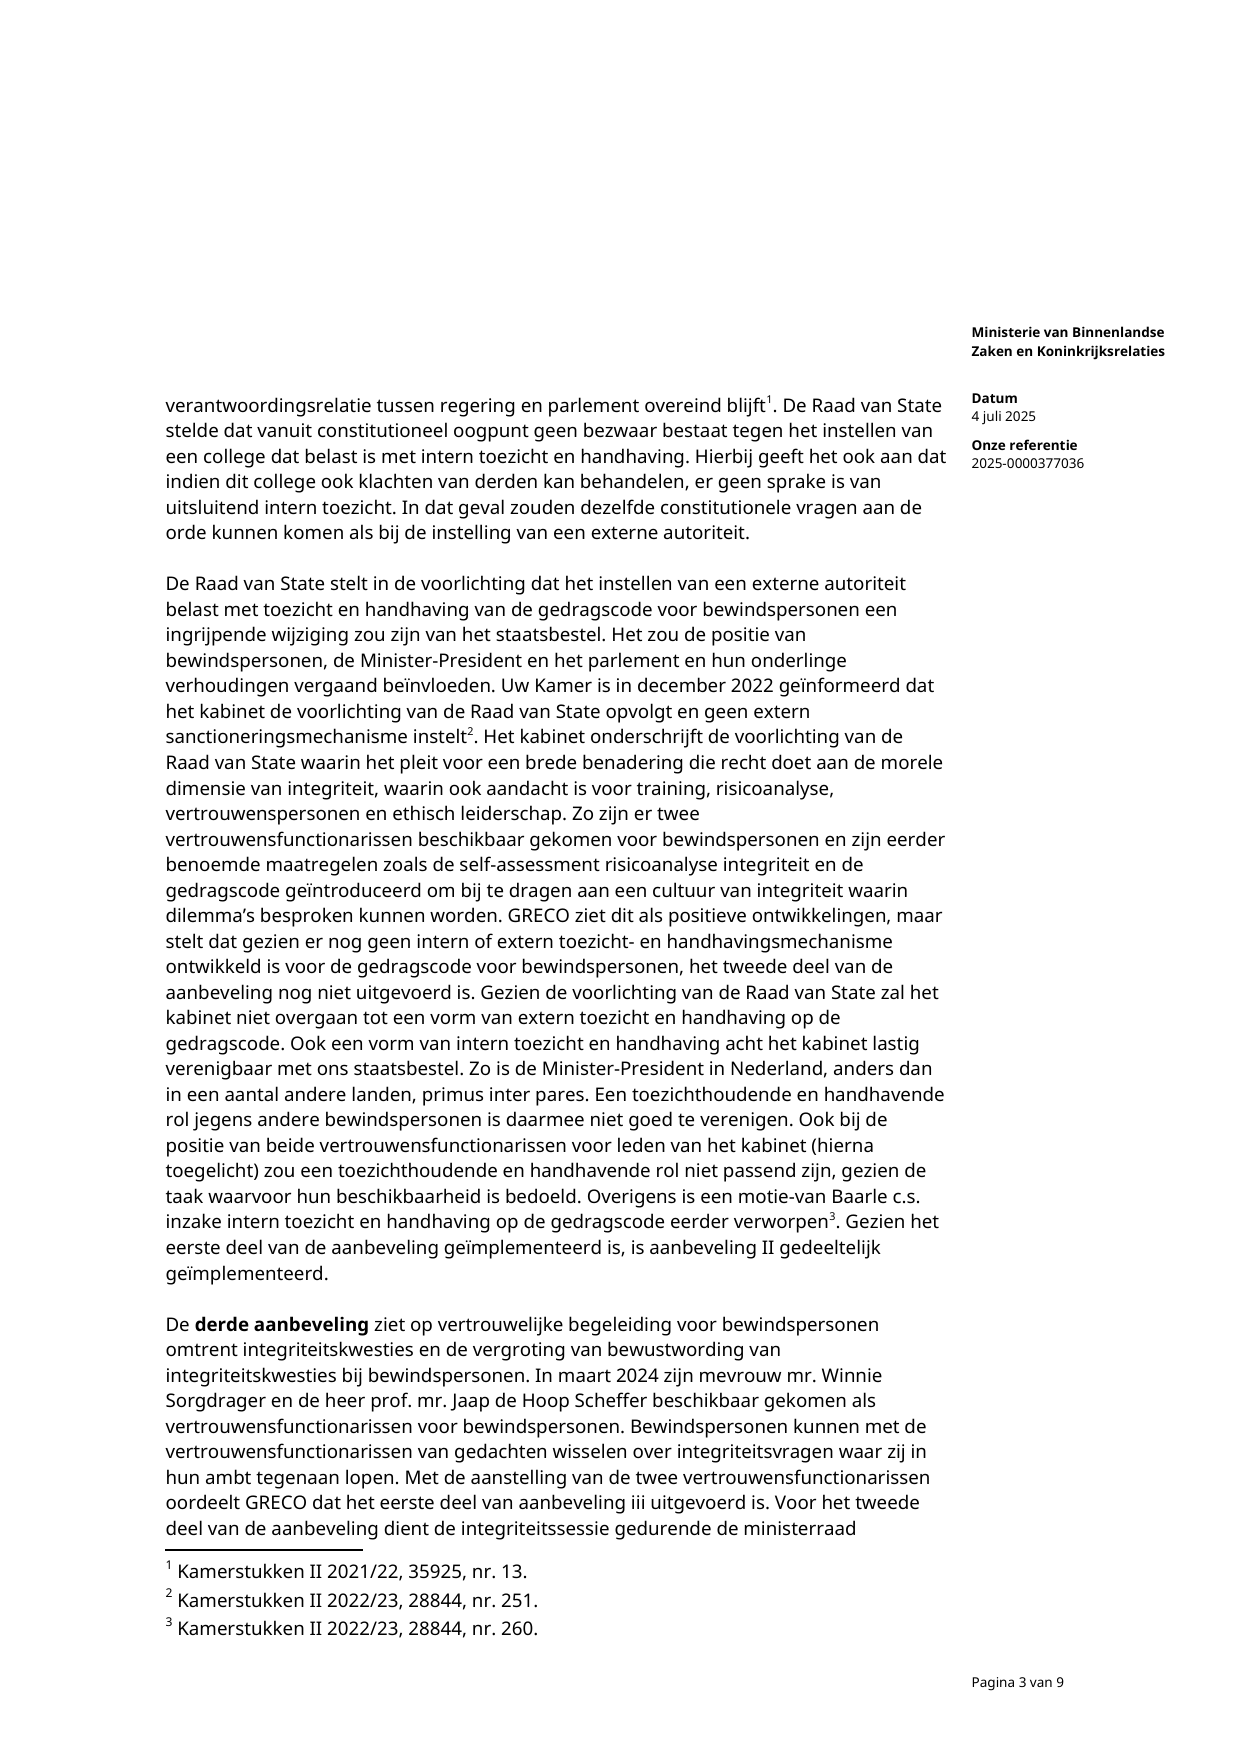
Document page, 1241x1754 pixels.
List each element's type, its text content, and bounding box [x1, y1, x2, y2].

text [165, 392, 951, 545]
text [165, 1311, 951, 1541]
text De Raad van State stelt in de voorlichting dat het instellen van een externe autoriteit belast met toezicht en handhaving van de gedragscode voor bewindspersonen een ingrijpende wijziging zou zijn van het staatsbestel. Het zou de positie van bewindspersonen, de Minister-President en het parlement en hun onderlinge verhoudingen vergaand beïnvloeden. Uw Kamer is in december 2022 geïnformeerd dat het kabinet de voorlichting van de Raad van State opvolgt en geen extern sanctioneringsmechanisme instelt. Het kabinet onderschrijft de voorlichting van de Raad van State waarin het pleit voor een brede benadering die recht doet aan de morele dimensie van integriteit, waarin ook aandacht is voor training, risicoanalyse, vertrouwenspersonen en ethisch leiderschap. Zo zijn er twee vertrouwensfunctionarissen beschikbaar gekomen voor bewindspersonen en zijn eerder benoemde maatregelen zoals de self-assessment risicoanalyse integriteit en de gedragscode geïntroduceerd om bij te dragen aan een cultuur van integriteit waarin dilemma’s besproken kunnen worden. GRECO ziet dit als positieve ontwikkelingen, maar stelt dat gezien er nog geen intern of extern toezicht- en handhavingsmechanisme ontwikkeld is voor de gedragscode voor bewindspersonen, het tweede deel van de aanbeveling nog niet uitgevoerd is. Gezien de voorlichting van de Raad van State zal het kabinet niet overgaan tot een vorm van extern toezicht en handhaving op de gedragscode. Ook een vorm van intern toezicht en handhaving acht het kabinet lastig verenigbaar met ons staatsbestel. Zo is de Minister-President in Nederland, anders dan in een aantal andere landen, primus inter pares. Een toezichthoudende en handhavende rol jegens andere bewindspersonen is daarmee niet goed te verenigen. Ook bij de positie van beide vertrouwensfunctionarissen voor leden van het kabinet (hierna toegelicht) zou een toezichthoudende en handhavende rol niet passend zijn, gezien de taak waarvoor hun beschikbaarheid is bedoeld. Overigens is een motie-van Baarle c.s. inzake intern toezicht en handhaving op de gedragscode eerder verworpen. Gezien het eerste deel van de aanbeveling geïmplementeerd is, is aanbeveling II gedeeltelijk geïmplementeerd. [165, 571, 951, 1285]
